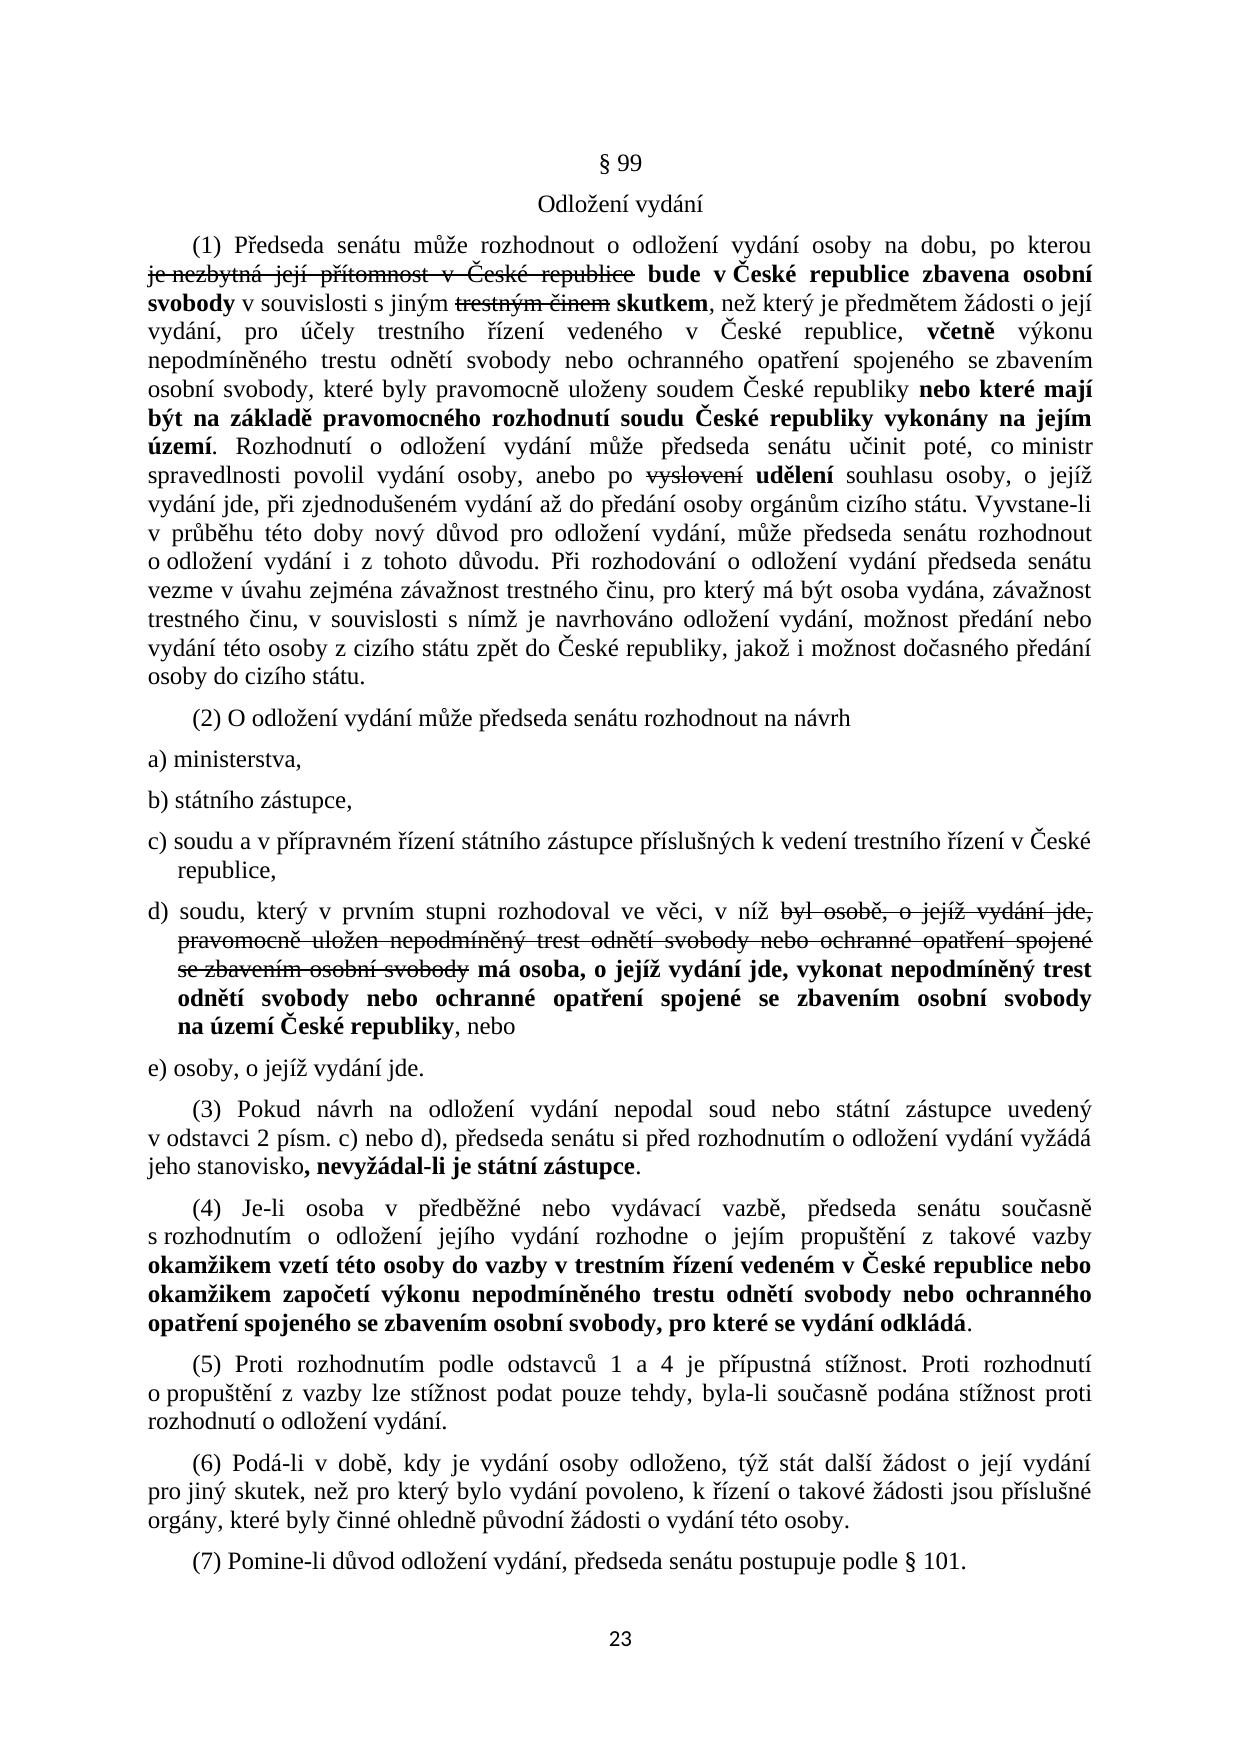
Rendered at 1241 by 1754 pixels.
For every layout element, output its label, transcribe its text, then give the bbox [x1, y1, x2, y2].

text c) soudu a v přípravném řízení státního zástupce příslušných k vedení trestního řízení v České republice, [148, 826, 1093, 884]
text a) ministerstva, [148, 744, 1093, 773]
text (5) Proti rozhodnutím podle odstavců 1 a 4 je přípustná stížnost. Proti rozhodnutí o propuštění z vazby lze stížnost podat pouze tehdy, byla-li současně podána stížnost proti rozhodnutí o odložení vydání. [148, 1349, 1093, 1435]
text d) soudu, který v prvním stupni rozhodoval ve věci, v níž byl osobě, o jejíž vydání jde, pravomocně uložen nepodmíněný trest odnětí svobody nebo ochranné opatření spojené se zbavením osobní svobody má osoba, o jejíž vydání jde, vykonat nepodmíněný trest odnětí svobody nebo ochranné opatření spojené se zbavením osobní svobody na území České republiky, nebo [148, 896, 1093, 1040]
text b) státního zástupce, [148, 785, 1093, 814]
text (7) Pomine-li důvod odložení vydání, předseda senátu postupuje podle § 101. [148, 1546, 1093, 1575]
text (3) Pokud návrh na odložení vydání nepodal soud nebo státní zástupce uvedený v odstavci 2 písm. c) nebo d), předseda senátu si před rozhodnutím o odložení vydání vyžádá jeho stanovisko, nevyžádal-li je státní zástupce. [148, 1094, 1093, 1180]
text Odložení vydání [148, 189, 1093, 218]
text § 99 [148, 148, 1093, 176]
text (1) Předseda senátu může rozhodnout o odložení vydání osoby na dobu, po kterou je nezbytná její přítomnost v České republice bude v České republice zbavena osobní svobody v souvislosti s jiným trestným činem skutkem, než který je předmětem žádosti o její vydání, pro účely trestního řízení vedeného v České republice, včetně výkonu nepodmíněného trestu odnětí svobody nebo ochranného opatření spojeného se zbavením osobní svobody, které byly pravomocně uloženy soudem České republiky nebo které mají být na základě pravomocného rozhodnutí soudu České republiky vykonány na jejím území. Rozhodnutí o odložení vydání může předseda senátu učinit poté, co ministr spravedlnosti povolil vydání osoby, anebo po vyslovení udělení souhlasu osoby, o jejíž vydání jde, při zjednodušeném vydání až do předání osoby orgánům cizího státu. Vyvstane-li v průběhu této doby nový důvod pro odložení vydání, může předseda senátu rozhodnout o odložení vydání i z tohoto důvodu. Při rozhodování o odložení vydání předseda senátu vezme v úvahu zejména závažnost trestného činu, pro který má být osoba vydána, závažnost trestného činu, v souvislosti s nímž je navrhováno odložení vydání, možnost předání nebo vydání této osoby z cizího státu zpět do České republiky, jakož i možnost dočasného předání osoby do cizího státu. [148, 230, 1093, 690]
text (2) O odložení vydání může předseda senátu rozhodnout na návrh [148, 703, 1093, 731]
text (4) Je-li osoba v předběžné nebo vydávací vazbě, předseda senátu současně s rozhodnutím o odložení jejího vydání rozhodne o jejím propuštění z takové vazby okamžikem vzetí této osoby do vazby v trestním řízení vedeném v České republice nebo okamžikem započetí výkonu nepodmíněného trestu odnětí svobody nebo ochranného opatření spojeného se zbavením osobní svobody, pro které se vydání odkládá. [148, 1193, 1093, 1336]
text (6) Podá-li v době, kdy je vydání osoby odloženo, týž stát další žádost o její vydání pro jiný skutek, než pro který bylo vydání povoleno, k řízení o takové žádosti jsou příslušné orgány, které byly činné ohledně původní žádosti o vydání této osoby. [148, 1448, 1093, 1534]
text e) osoby, o jejíž vydání jde. [148, 1053, 1093, 1081]
